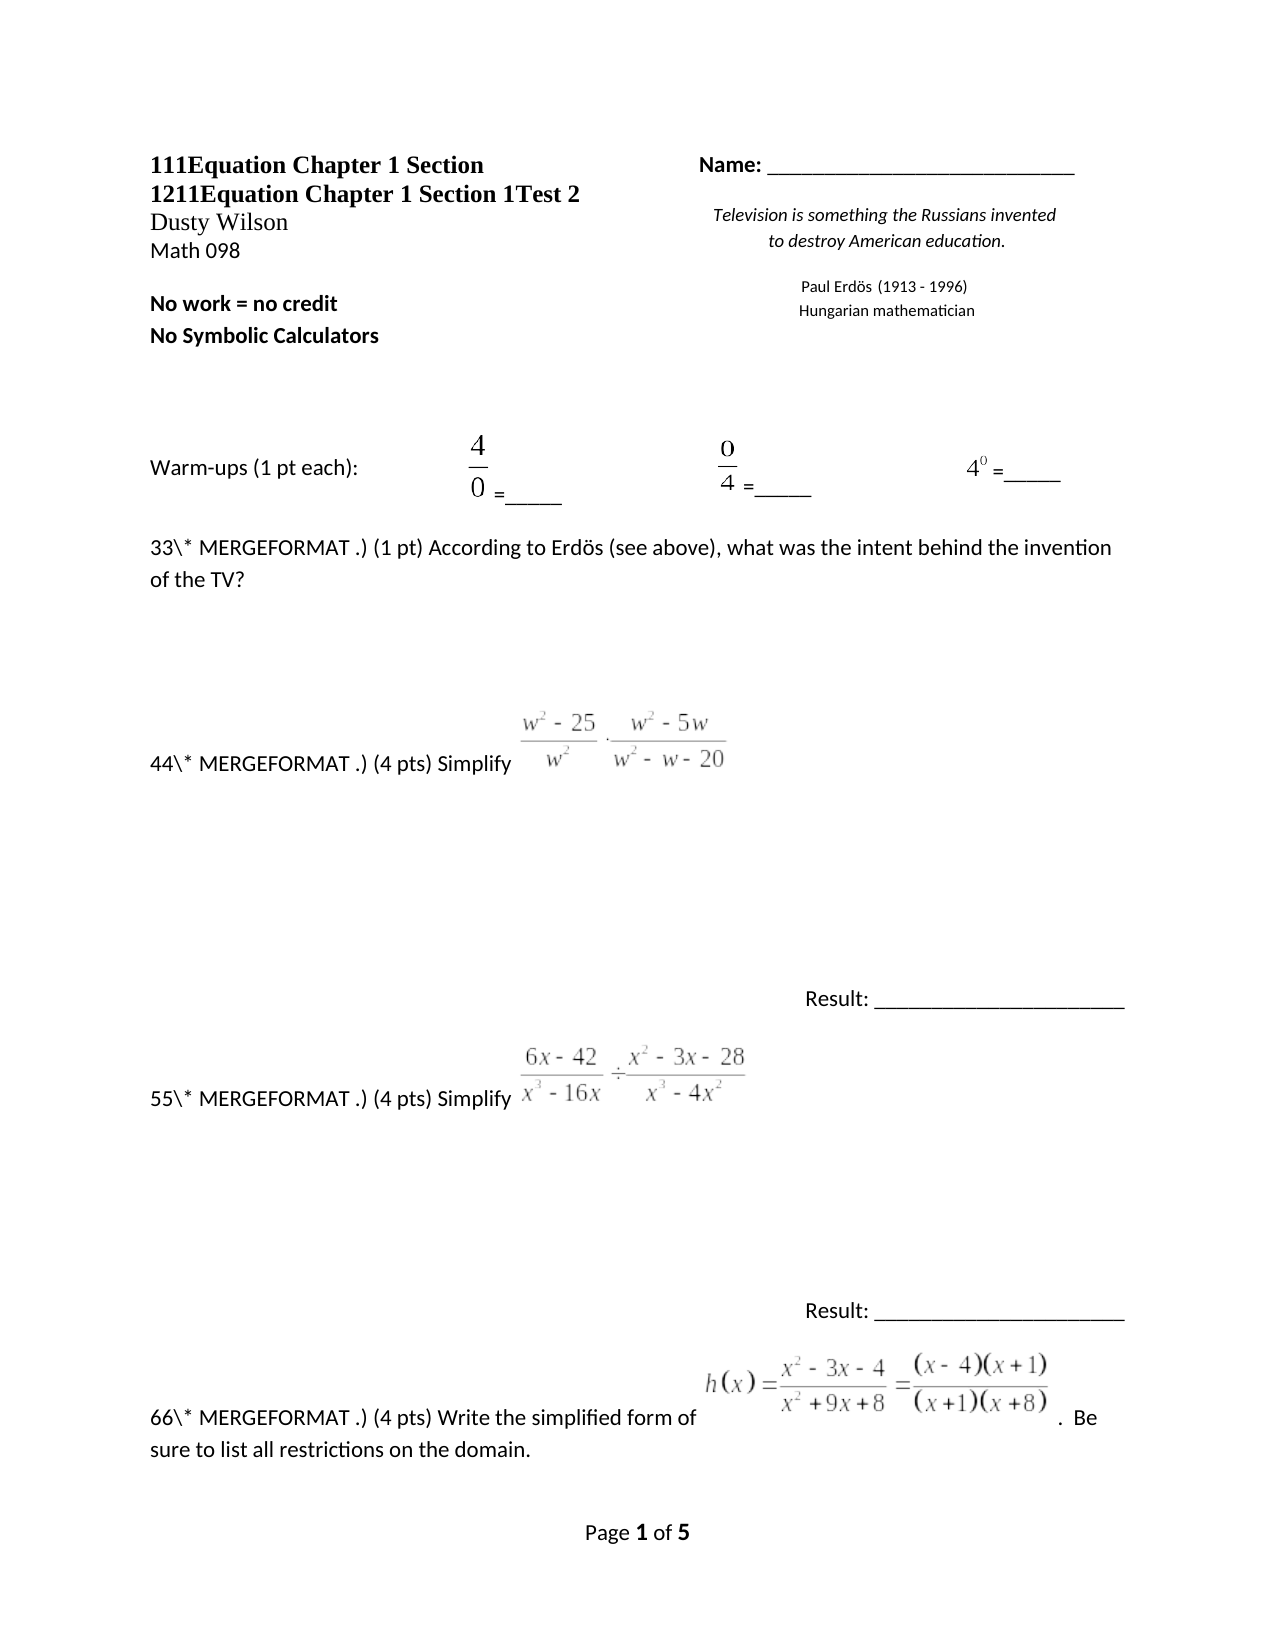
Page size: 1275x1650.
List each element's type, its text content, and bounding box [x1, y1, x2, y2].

text (4 pts) Simplify [150, 1037, 1125, 1112]
table_header =_____ [638, 427, 887, 533]
text Result: ______________________ [150, 984, 1125, 1012]
table_header Test 2 Math 098 No work = no credit No Symbolic Calculators [139, 150, 637, 374]
text Result: ______________________ [150, 1296, 1125, 1324]
text (4 pts) Write the simplified form of . Be sure to list all restrictions on the domain. [150, 1349, 1125, 1463]
text (1 pt) According to Erdös (see above), what was the intent behind the invention of the TV? [150, 533, 1125, 593]
table_header =_____ [388, 427, 637, 533]
table_header =_____ [887, 427, 1136, 533]
table_header Warm-ups (1 pt each): [139, 427, 388, 533]
text (4 pts) Simplify [150, 671, 1125, 777]
table_header Name: ___________________________ Television is something the Russians invented to destroy American education. Paul Erdös (1913 - 1996) Hungarian mathematician [638, 150, 1136, 374]
